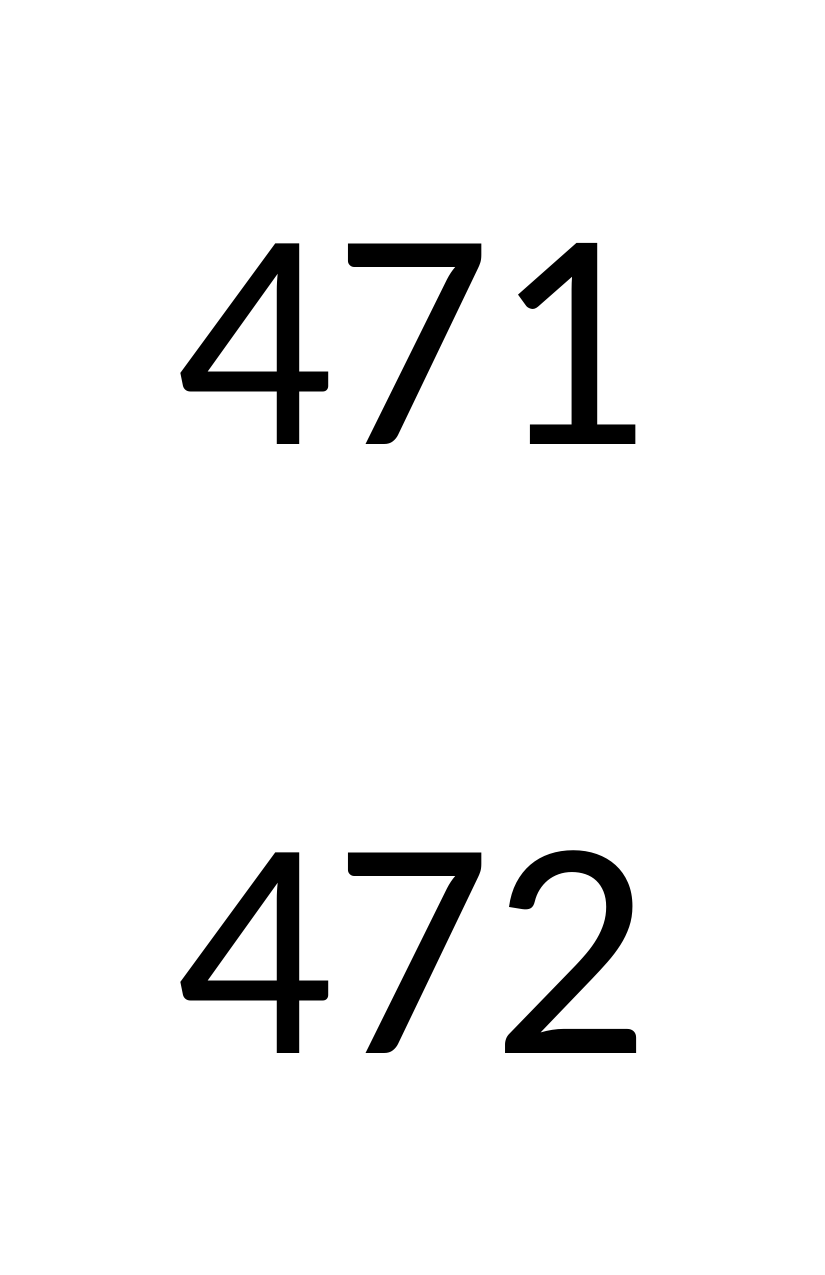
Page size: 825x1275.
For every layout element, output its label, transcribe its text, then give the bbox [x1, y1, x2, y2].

text 472 [75, 750, 750, 1132]
text 471 [75, 141, 750, 522]
